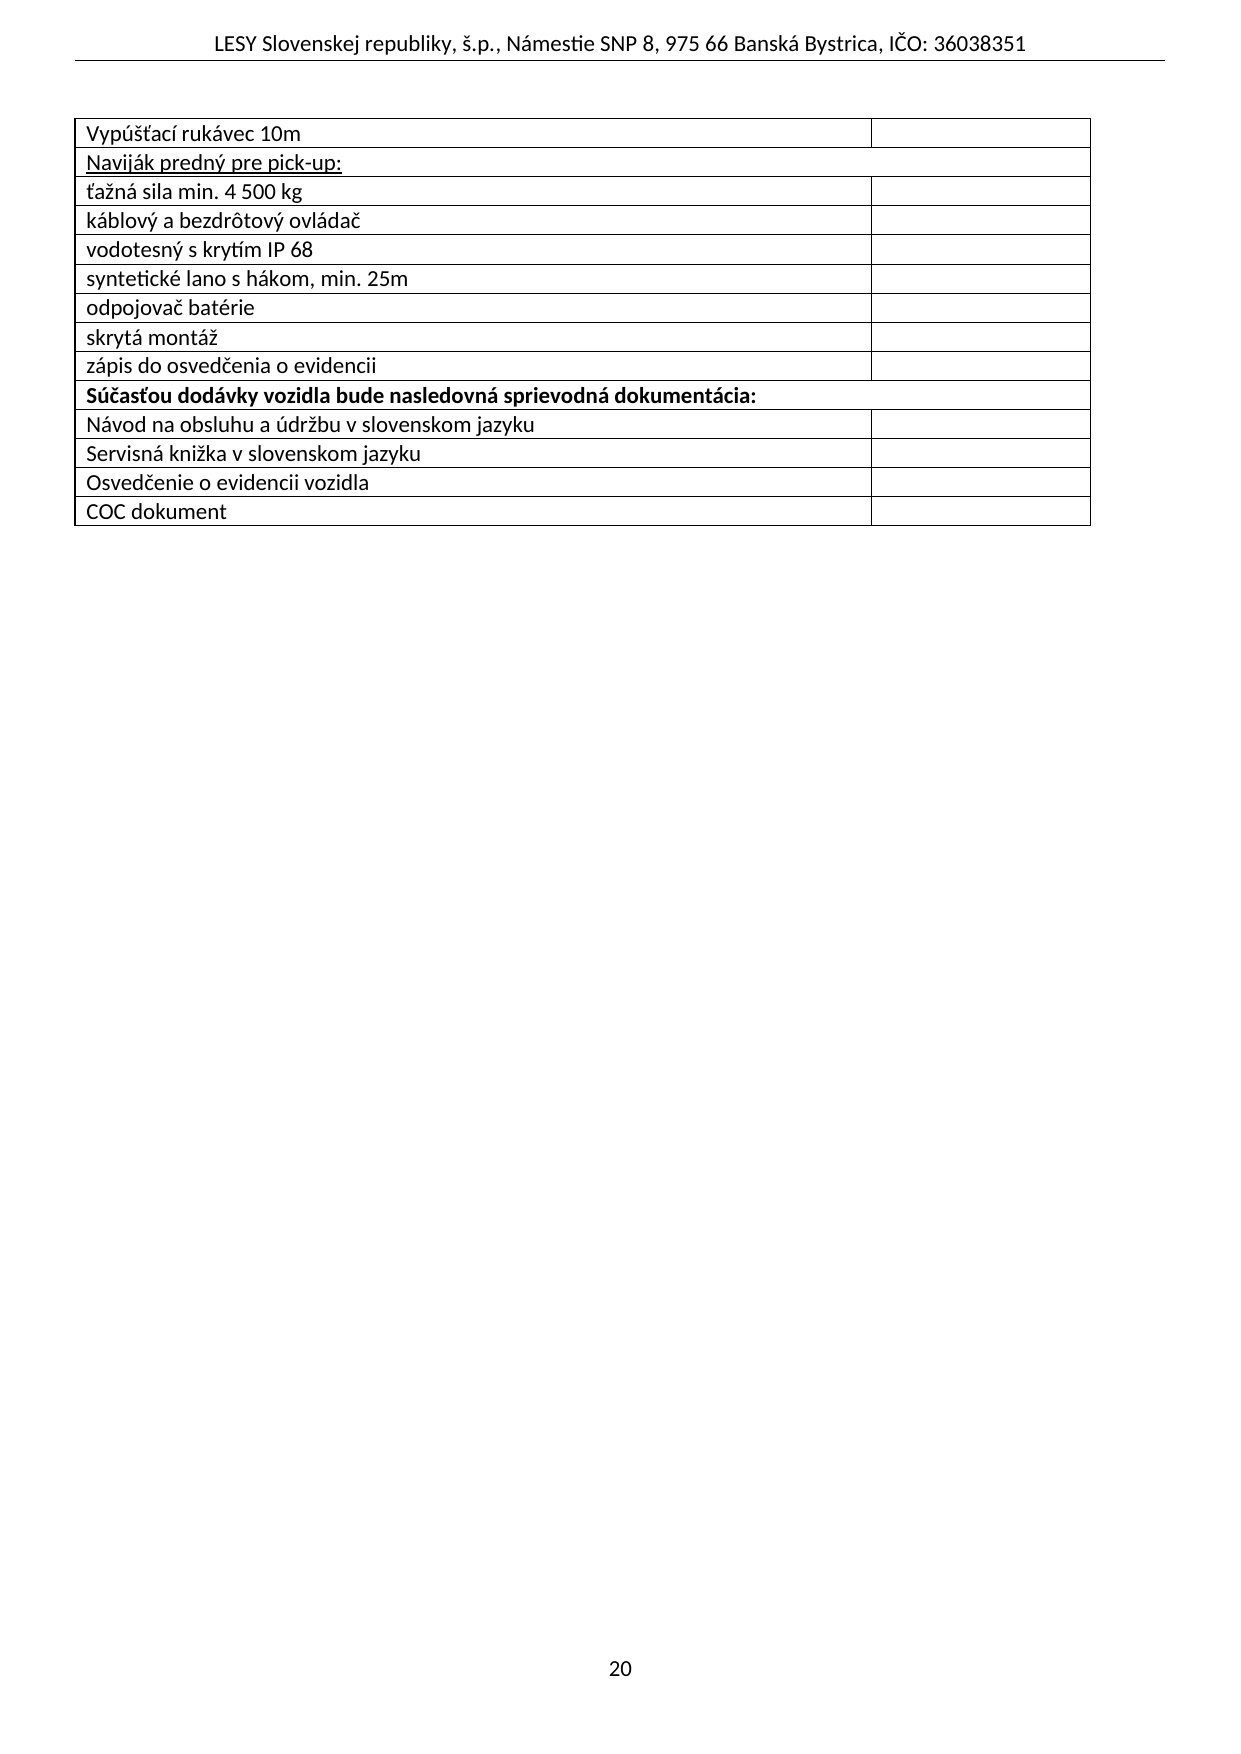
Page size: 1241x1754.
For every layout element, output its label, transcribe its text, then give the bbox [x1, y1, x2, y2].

table_cell Návod na obsluhu a údržbu v slovenskom jazyku [76, 410, 871, 438]
table_cell Súčasťou dodávky vozidla bude nasledovná sprievodná dokumentácia: [76, 381, 1090, 409]
table_cell Naviják predný pre pick-up: [76, 148, 1090, 176]
table_cell káblový a bezdrôtový ovládač [76, 206, 871, 234]
table_cell [872, 410, 1090, 438]
table_cell ťažná sila min. 4 500 kg [76, 177, 871, 205]
table_cell [872, 439, 1090, 467]
table_cell COC dokument [76, 497, 871, 525]
table_cell Vypúšťací rukávec 10m [76, 119, 871, 147]
table_cell zápis do osvedčenia o evidencii [76, 352, 871, 380]
table_cell [872, 119, 1090, 147]
table_cell [872, 206, 1090, 234]
table_cell syntetické lano s hákom, min. 25m [76, 265, 871, 292]
table_cell [872, 352, 1090, 380]
table_cell odpojovač batérie [76, 294, 871, 322]
table_cell [872, 235, 1090, 263]
table_cell [872, 294, 1090, 322]
table_cell [872, 323, 1090, 351]
table_cell [872, 497, 1090, 525]
table_cell vodotesný s krytím IP 68 [76, 235, 871, 263]
table_cell Servisná knižka v slovenskom jazyku [76, 439, 871, 467]
table_cell skrytá montáž [76, 323, 871, 351]
table_cell [872, 265, 1090, 292]
table_cell [872, 468, 1090, 496]
table_cell Osvedčenie o evidencii vozidla [76, 468, 871, 496]
table_cell [872, 177, 1090, 205]
